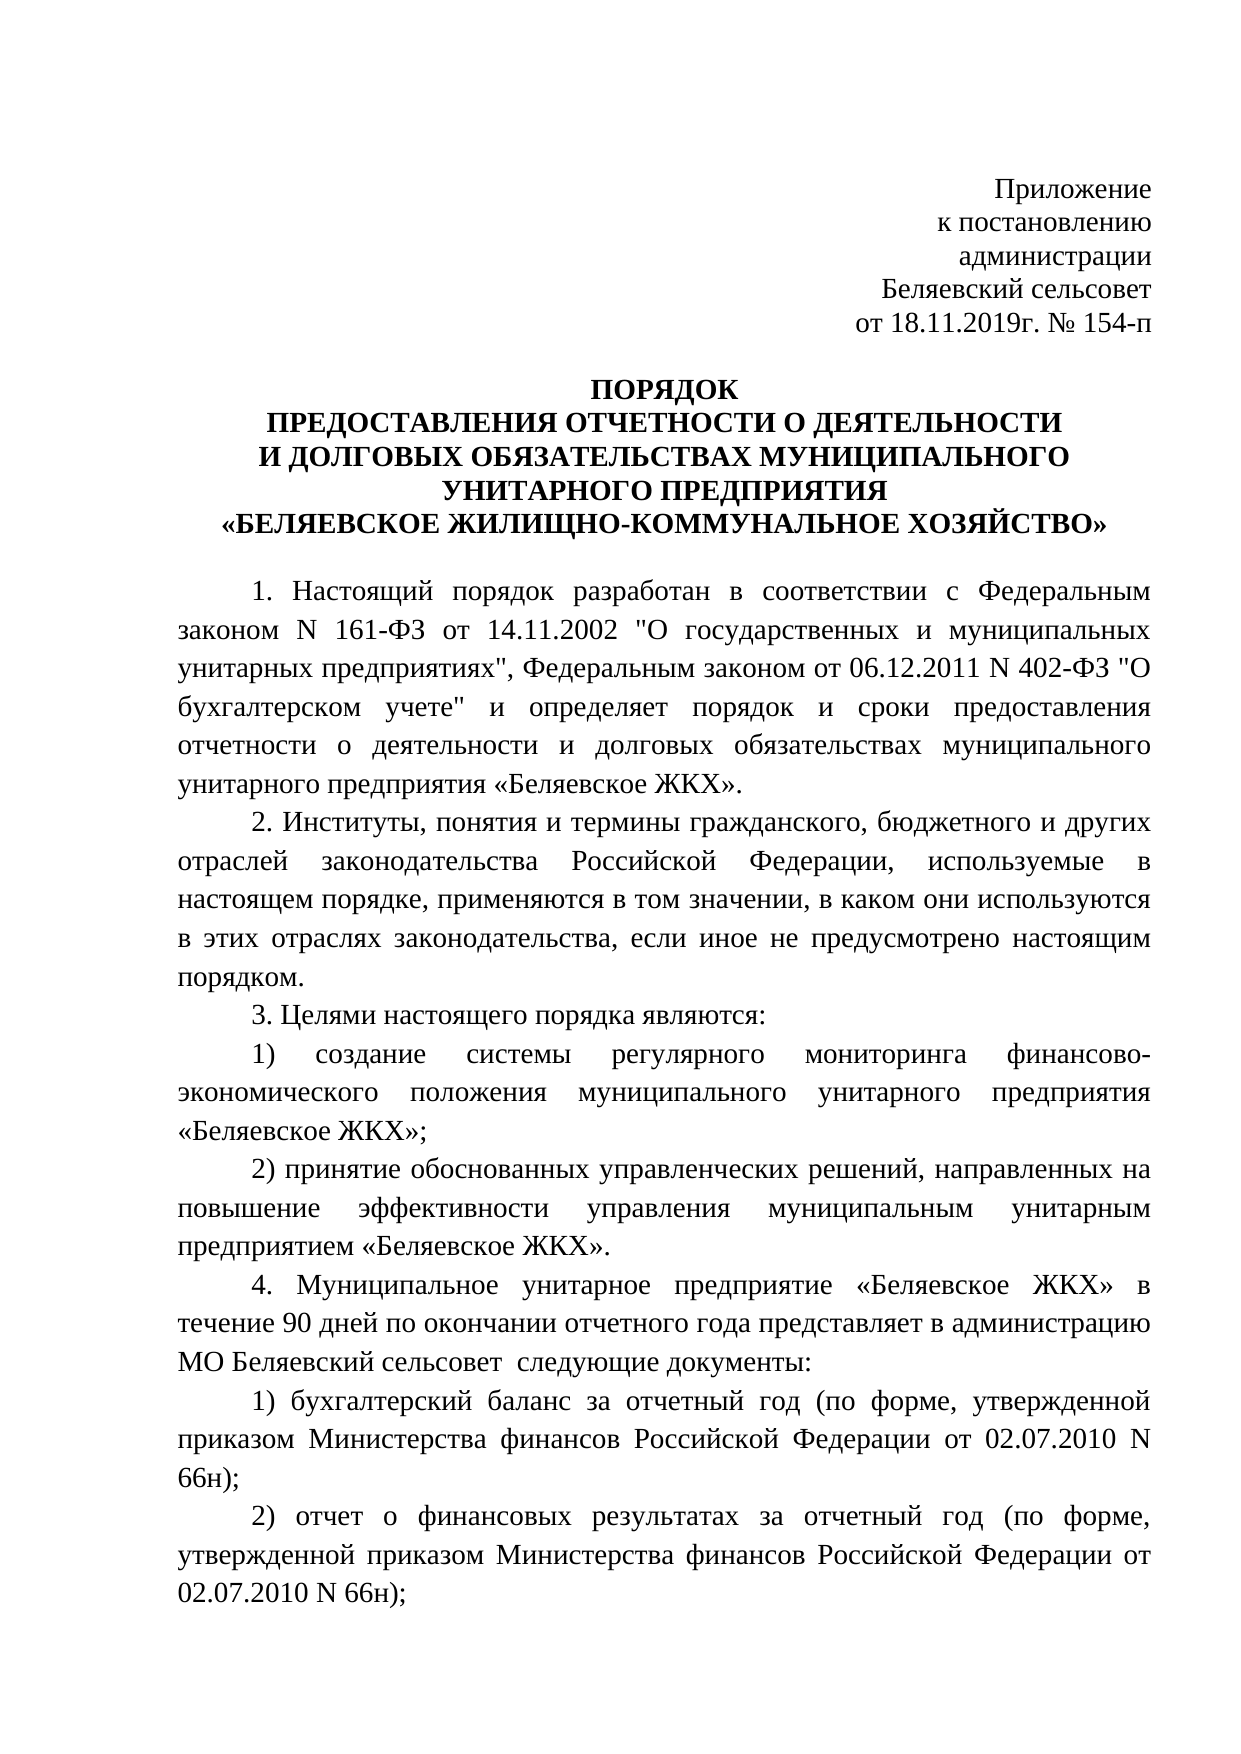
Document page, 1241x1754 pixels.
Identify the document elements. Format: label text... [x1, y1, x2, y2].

text 3. Целями настоящего порядка являются: [177, 997, 1152, 1031]
text Приложение [177, 171, 1152, 204]
text 2. Институты, понятия и термины гражданского, бюджетного и других отраслей законодательства Российской Федерации, используемые в настоящем порядке, применяются в том значении, в каком они используются в этих отраслях законодательства, если иное не предусмотрено настоящим порядком. [177, 804, 1152, 992]
text 4. Муниципальное унитарное предприятие «Беляевское ЖКХ» в течение 90 дней по окончании отчетного года представляет в администрацию МО Беляевский сельсовет следующие документы: [177, 1267, 1152, 1378]
text И ДОЛГОВЫХ ОБЯЗАТЕЛЬСТВАХ МУНИЦИПАЛЬНОГО УНИТАРНОГО ПРЕДПРИЯТИЯ [177, 439, 1152, 506]
text 2) отчет о финансовых результатах за отчетный год (по форме, утвержденной приказом Министерства финансов Российской Федерации от 02.07.2010 N 66н); [177, 1498, 1152, 1609]
text ПОРЯДОК [177, 372, 1152, 406]
text 1) бухгалтерский баланс за отчетный год (по форме, утвержденной приказом Министерства финансов Российской Федерации от 02.07.2010 N 66н); [177, 1383, 1152, 1493]
text от 18.11.2019г. № 154-п [177, 305, 1152, 338]
text 1) создание системы регулярного мониторинга финансово-экономического положения муниципального унитарного предприятия «Беляевское ЖКХ»; [177, 1036, 1152, 1146]
text Беляевский сельсовет [177, 271, 1152, 305]
text ПРЕДОСТАВЛЕНИЯ ОТЧЕТНОСТИ О ДЕЯТЕЛЬНОСТИ [177, 406, 1152, 439]
text 1. Настоящий порядок разработан в соответствии с Федеральным законом N 161-ФЗ от 14.11.2002 "О государственных и муниципальных унитарных предприятиях", Федеральным законом от 06.12.2011 N 402-ФЗ "О бухгалтерском учете" и определяет порядок и сроки предоставления отчетности о деятельности и долговых обязательствах муниципального унитарного предприятия «Беляевское ЖКХ». [177, 573, 1152, 799]
text к постановлению [177, 204, 1152, 238]
text «БЕЛЯЕВСКОЕ ЖИЛИЩНО-КОММУНАЛЬНОЕ ХОЗЯЙСТВО» [177, 506, 1152, 540]
text 2) принятие обоснованных управленческих решений, направленных на повышение эффективности управления муниципальным унитарным предприятием «Беляевское ЖКХ». [177, 1151, 1152, 1262]
text администрации [177, 238, 1152, 271]
